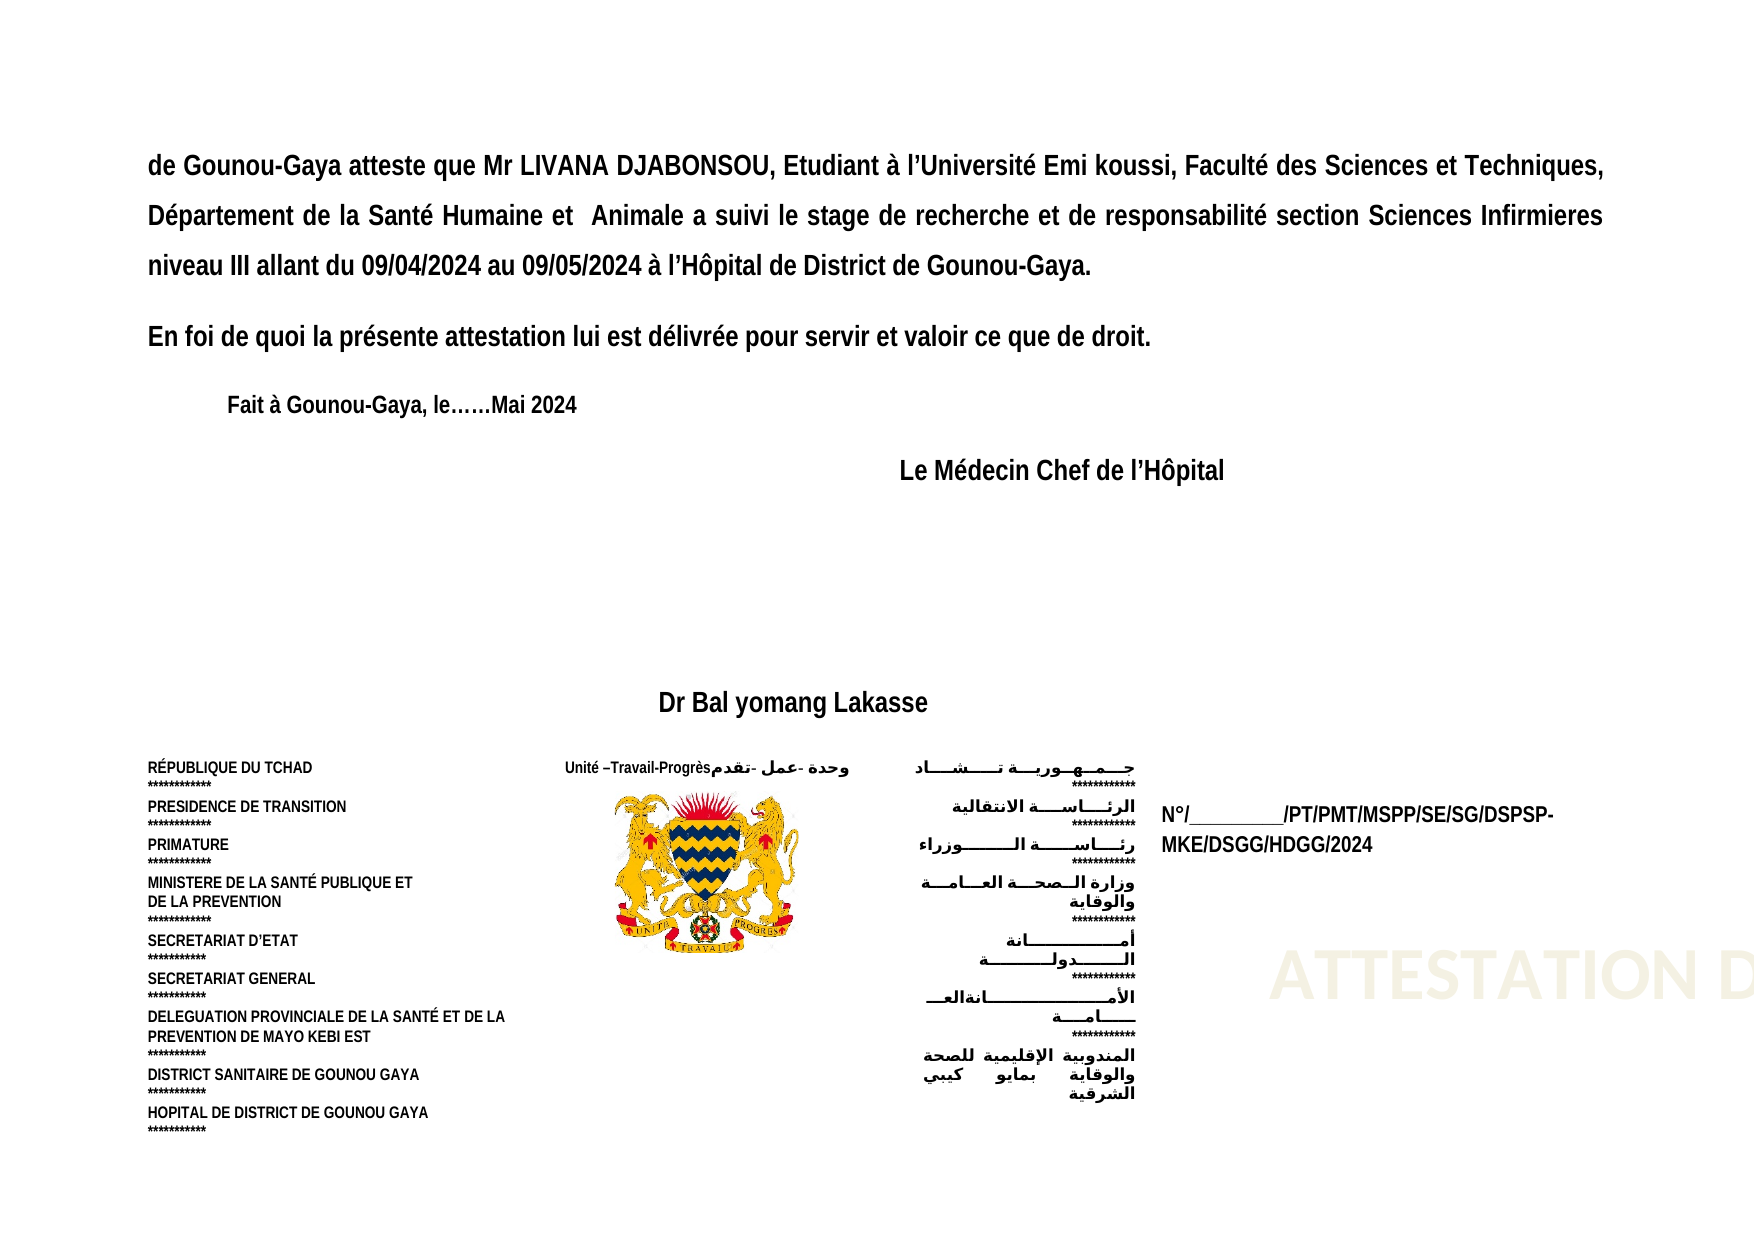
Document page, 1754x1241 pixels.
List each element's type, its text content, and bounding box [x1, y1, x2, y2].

text N°/_________/PT/PMT/MSPP/SE/SG/DSPSP-MKE/DSGG/HDGG/2024 [148, 744, 1606, 857]
text Le Médecin Chef de l’Hôpital [148, 453, 1606, 487]
text En foi de quoi la présente attestation lui est délivrée pour servir et valoir ce que de droit. [148, 319, 1606, 352]
table_header جـــمــهــوريـــة تـــــشــــاد ************ الرئــــاســــة الانتقالية ************ رئــــاســــــة الـــــــــوزراء ************ وزارة الــصحـــة العـــامـــة والوقاية ************ أمــــــــــــــــانة الــــــــدولـــــــــــة ************ الأمـــــــــــــــــــــانةالعـــــــــامــــة ************ المندوبية الإقليمية للصحة والوقاية بمايو كيبي الشرقية [879, 758, 1147, 1161]
picture [614, 791, 799, 953]
table_header وحدة -عمل -تقدمUnité –Travail-Progrès [554, 758, 879, 1161]
text Dr Bal yomang Lakasse [148, 685, 1606, 719]
text Fait à Gounou-Gaya, le……Mai 2024 [148, 390, 1606, 418]
table_header RÉPUBLIQUE DU TCHAD ************ PRESIDENCE DE TRANSITION ************ PRIMATURE ************ MINISTERE DE LA SANTÉ PUBLIQUE ET DE LA PREVENTION ************ SECRETARIAT D’ETAT *********** SECRETARIAT GENERAL *********** DELEGUATION PROVINCIALE DE LA SANTÉ ET DE LA PREVENTION DE MAYO KEBI EST *********** DISTRICT SANITAIRE DE GOUNOU GAYA *********** HOPITAL DE DISTRICT DE GOUNOU GAYA *********** [136, 758, 554, 1161]
